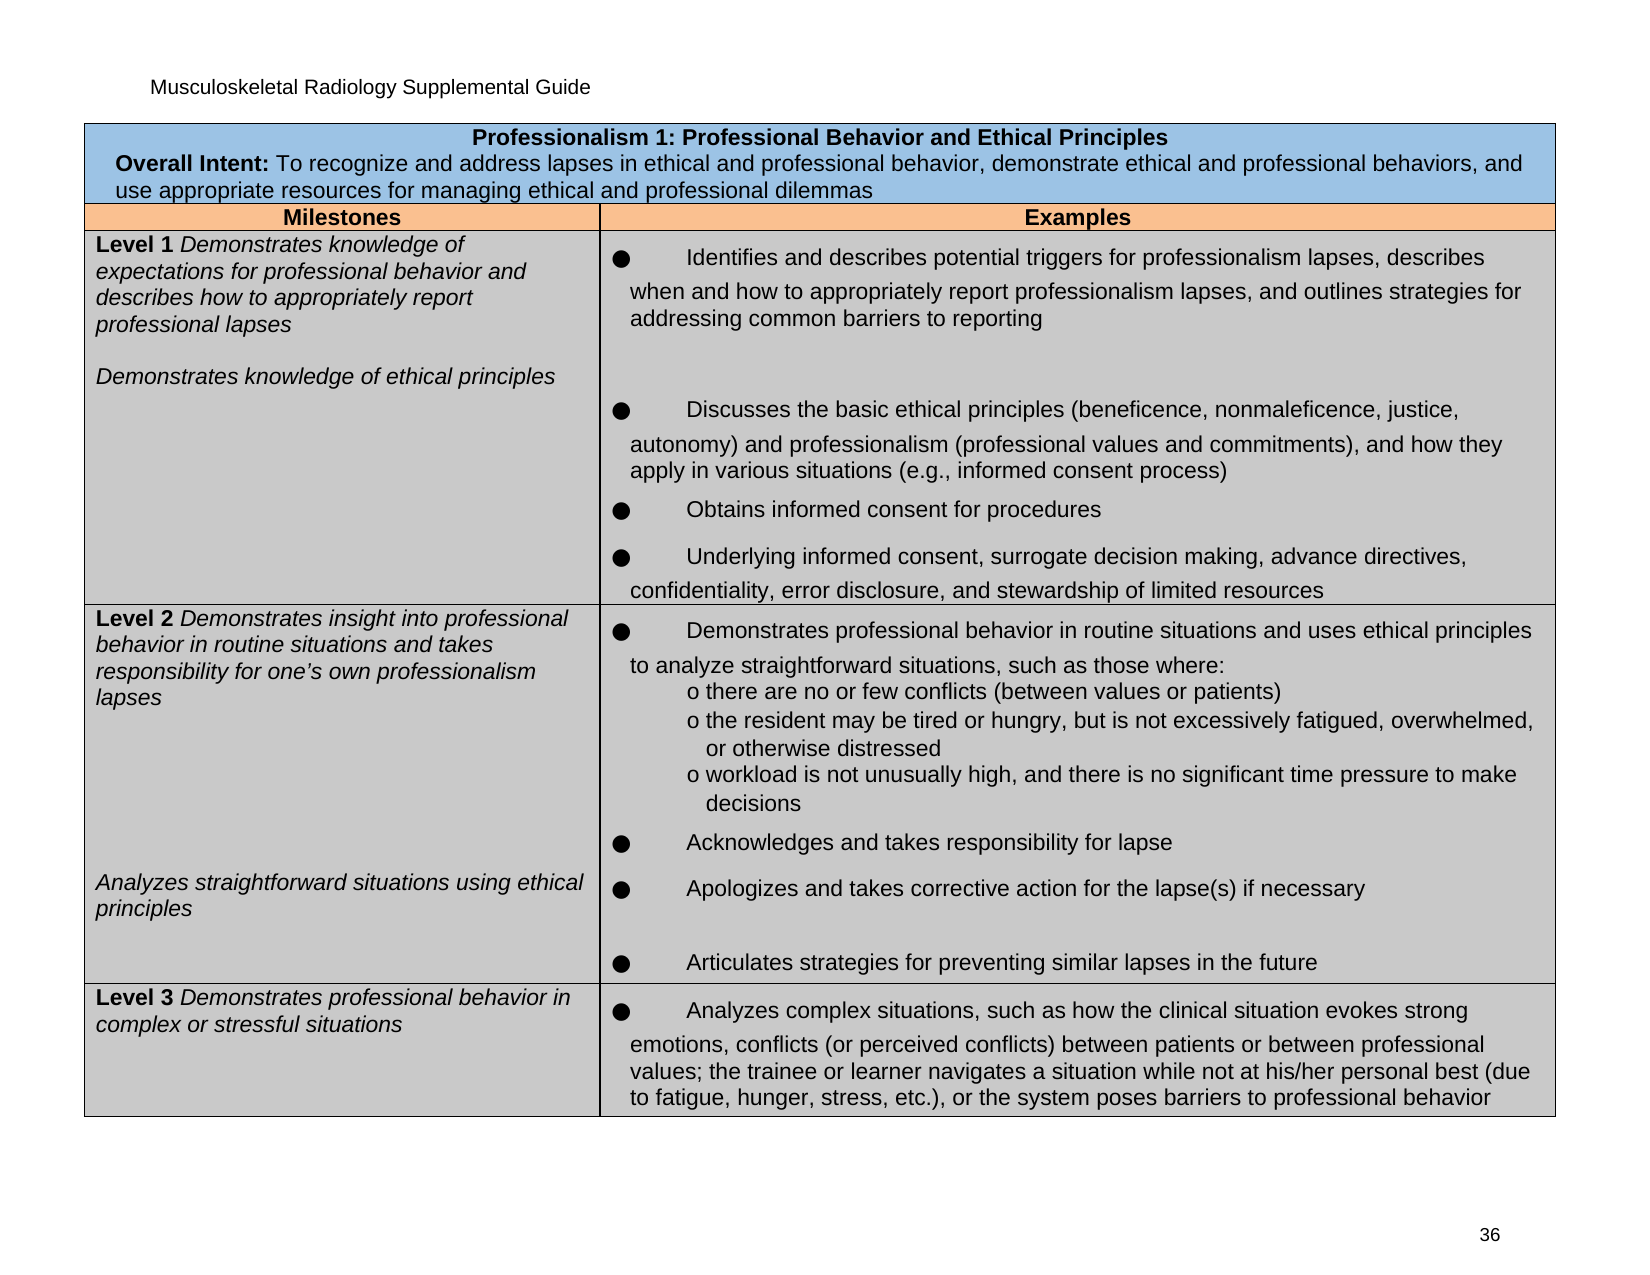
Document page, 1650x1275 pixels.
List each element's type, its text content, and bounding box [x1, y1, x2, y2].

table_cell Level 2 Demonstrates insight into professional behavior in routine situations and takes responsibility for one’s own professionalism lapses Analyzes straightforward situations using ethical principles [85, 605, 599, 983]
table_cell Milestones [85, 204, 599, 230]
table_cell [601, 984, 1555, 1116]
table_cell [85, 984, 599, 1116]
table_cell Level 1 Demonstrates knowledge of expectations for professional behavior and describes how to appropriately report professional lapses Demonstrates knowledge of ethical principles [85, 231, 599, 604]
table_header Professionalism 1: Professional Behavior and Ethical Principles Overall Intent: To recognize and address lapses in ethical and professional behavior, demonstrate ethical and professional behaviors, and use appropriate resources for managing ethical and professional dilemmas [85, 124, 1555, 203]
table_cell Examples [601, 204, 1555, 230]
table_cell Identifies and describes potential triggers for professionalism lapses, describes when and how to appropriately report professionalism lapses, and outlines strategies for addressing common barriers to reporting Discusses the basic ethical principles (beneficence, nonmaleficence, justice, autonomy) and professionalism (professional values and commitments), and how they apply in various situations (e.g., informed consent process) Obtains informed consent for procedures Underlying informed consent, surrogate decision making, advance directives, confidentiality, error disclosure, and stewardship of limited resources [601, 231, 1555, 604]
table_cell Demonstrates professional behavior in routine situations and uses ethical principles to analyze straightforward situations, such as those where: there are no or few conflicts (between values or patients) the resident may be tired or hungry, but is not excessively fatigued, overwhelmed, or otherwise distressed workload is not unusually high, and there is no significant time pressure to make decisions Acknowledges and takes responsibility for lapse Apologizes and takes corrective action for the lapse(s) if necessary Articulates strategies for preventing similar lapses in the future [601, 605, 1555, 983]
